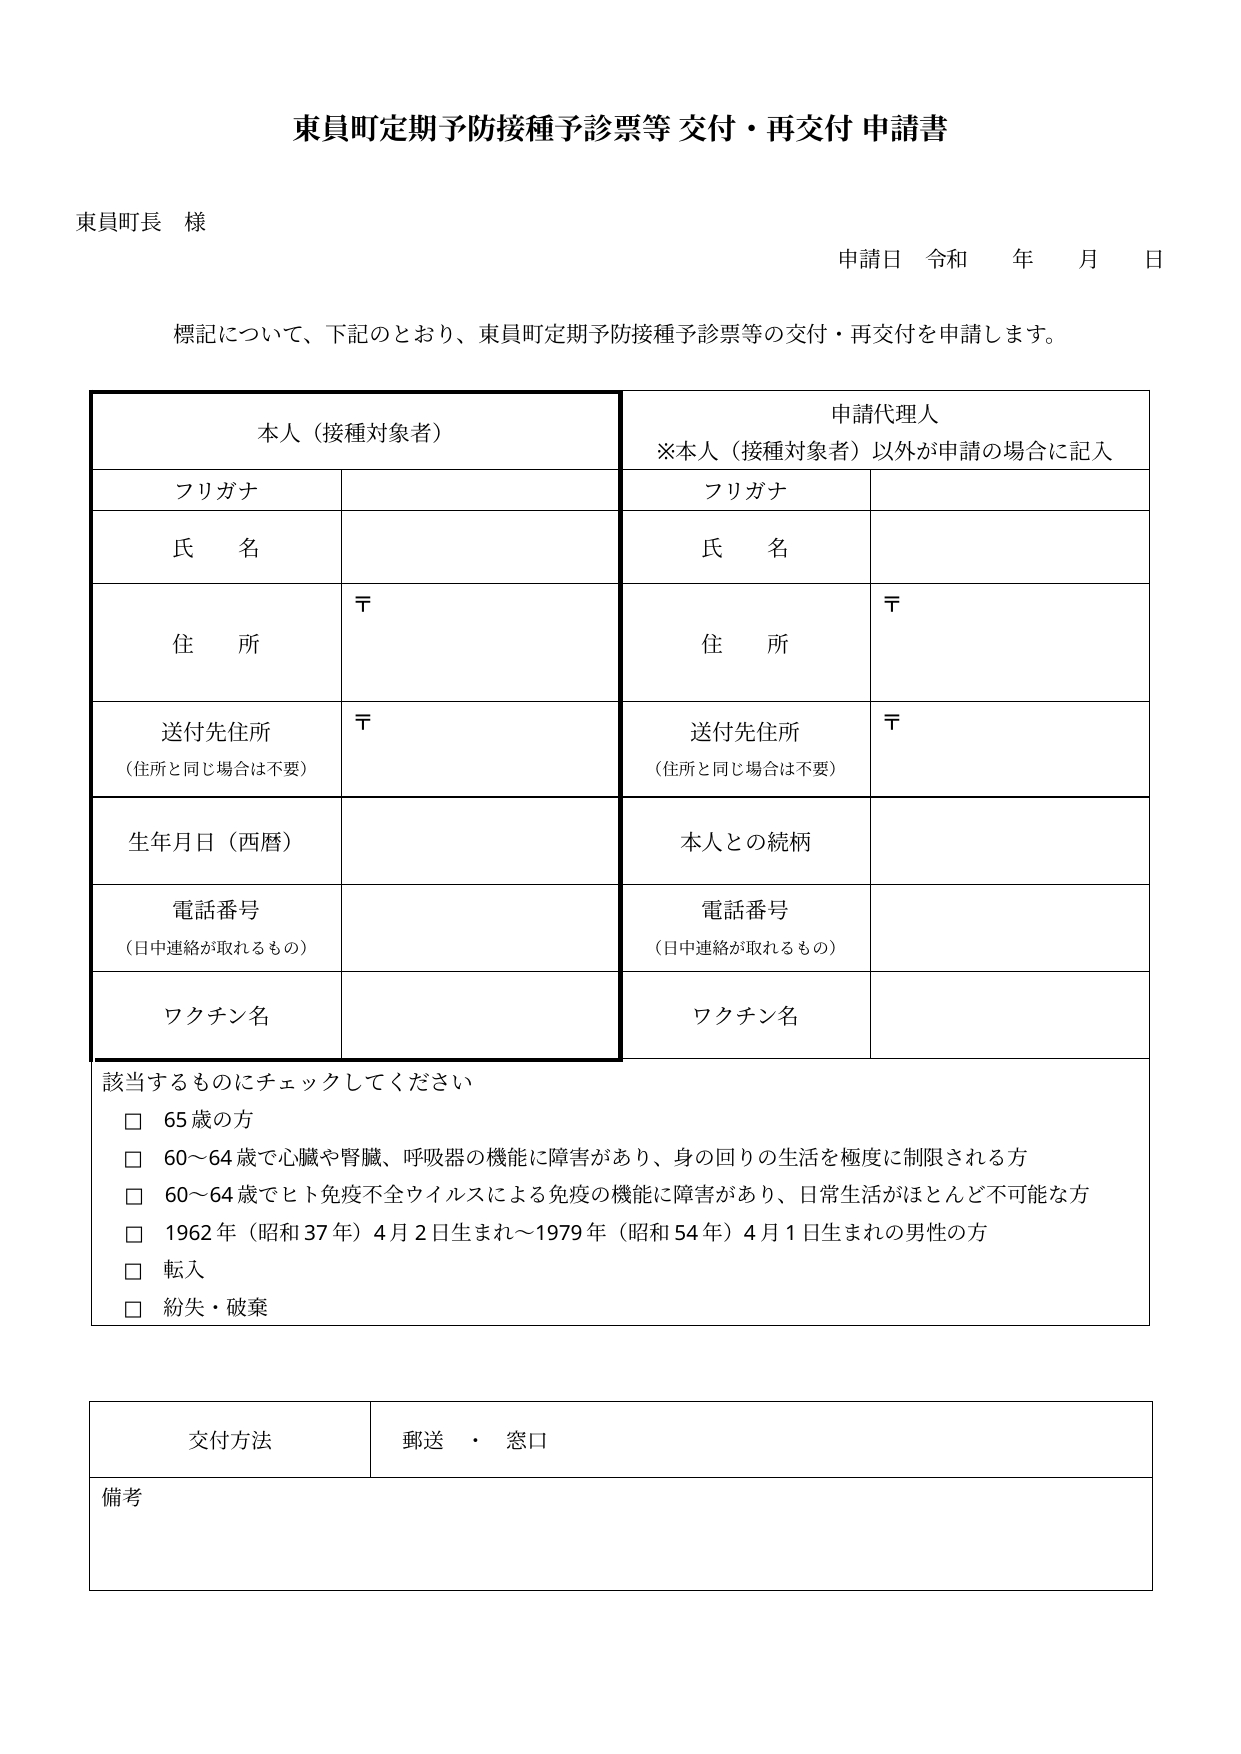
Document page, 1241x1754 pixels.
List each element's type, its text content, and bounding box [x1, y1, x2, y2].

text 申請日 令和 年 月 日 [75, 239, 1165, 277]
table_cell [342, 511, 618, 583]
table_cell [342, 798, 618, 884]
text 東員町長 様 [75, 202, 1165, 239]
table_cell 該当するものにチェックしてください □ 65歳の方 □ 60～64歳で心臓や腎臓、呼吸器の機能に障害があり、身の回りの生活を極度に制限される方 □ 60～64歳でヒト免疫不全ウイルスによる免疫の機能に障害があり、日常生活がほとんど不可能な方 □ 1962年（昭和37年）4月2日生まれ～1979年（昭和54年）4月1日生まれの男性の方 □ 転入 □ 紛失・破棄 [92, 1058, 1149, 1325]
table_cell 本人との続柄 [623, 798, 870, 884]
table_cell [342, 885, 618, 971]
table_header 交付方法 [90, 1402, 370, 1477]
table_cell 氏 名 [623, 511, 870, 583]
table_cell 備考 [90, 1478, 1152, 1590]
table_cell [871, 470, 1149, 510]
text 東員町定期予防接種予診票等 交付・再交付 申請書 [75, 89, 1165, 164]
table_cell [871, 885, 1149, 971]
table_cell [342, 470, 618, 510]
table_cell 電話番号 （日中連絡が取れるもの） [623, 885, 870, 971]
table_cell 氏 名 [93, 511, 341, 583]
table_cell 生年月日（西暦） [93, 798, 341, 884]
table_cell [871, 511, 1149, 583]
table_cell 〒 [342, 584, 618, 701]
table_cell フリガナ [623, 470, 870, 510]
table_cell 〒 [871, 702, 1149, 796]
table_cell 送付先住所 （住所と同じ場合は不要） [623, 702, 870, 796]
table_header 本人（接種対象者） [93, 394, 618, 469]
table_cell 〒 [342, 702, 618, 796]
table_cell 電話番号 （日中連絡が取れるもの） [93, 885, 341, 971]
table_cell ワクチン名 [623, 972, 870, 1058]
table_cell 送付先住所 （住所と同じ場合は不要） [93, 702, 341, 796]
table_header 郵送 ・ 窓口 [371, 1402, 1152, 1477]
table_cell [871, 972, 1149, 1058]
table_header 申請代理人 ※本人（接種対象者）以外が申請の場合に記入 [623, 391, 1149, 469]
table_cell [342, 972, 618, 1058]
table_cell [871, 798, 1149, 884]
table_cell 〒 [871, 584, 1149, 701]
table_cell フリガナ [93, 470, 341, 510]
table_cell 住 所 [623, 584, 870, 701]
table_cell ワクチン名 [93, 972, 341, 1058]
table_cell 住 所 [93, 584, 341, 701]
text 標記について、下記のとおり、東員町定期予防接種予診票等の交付・再交付を申請します。 [75, 314, 1165, 352]
